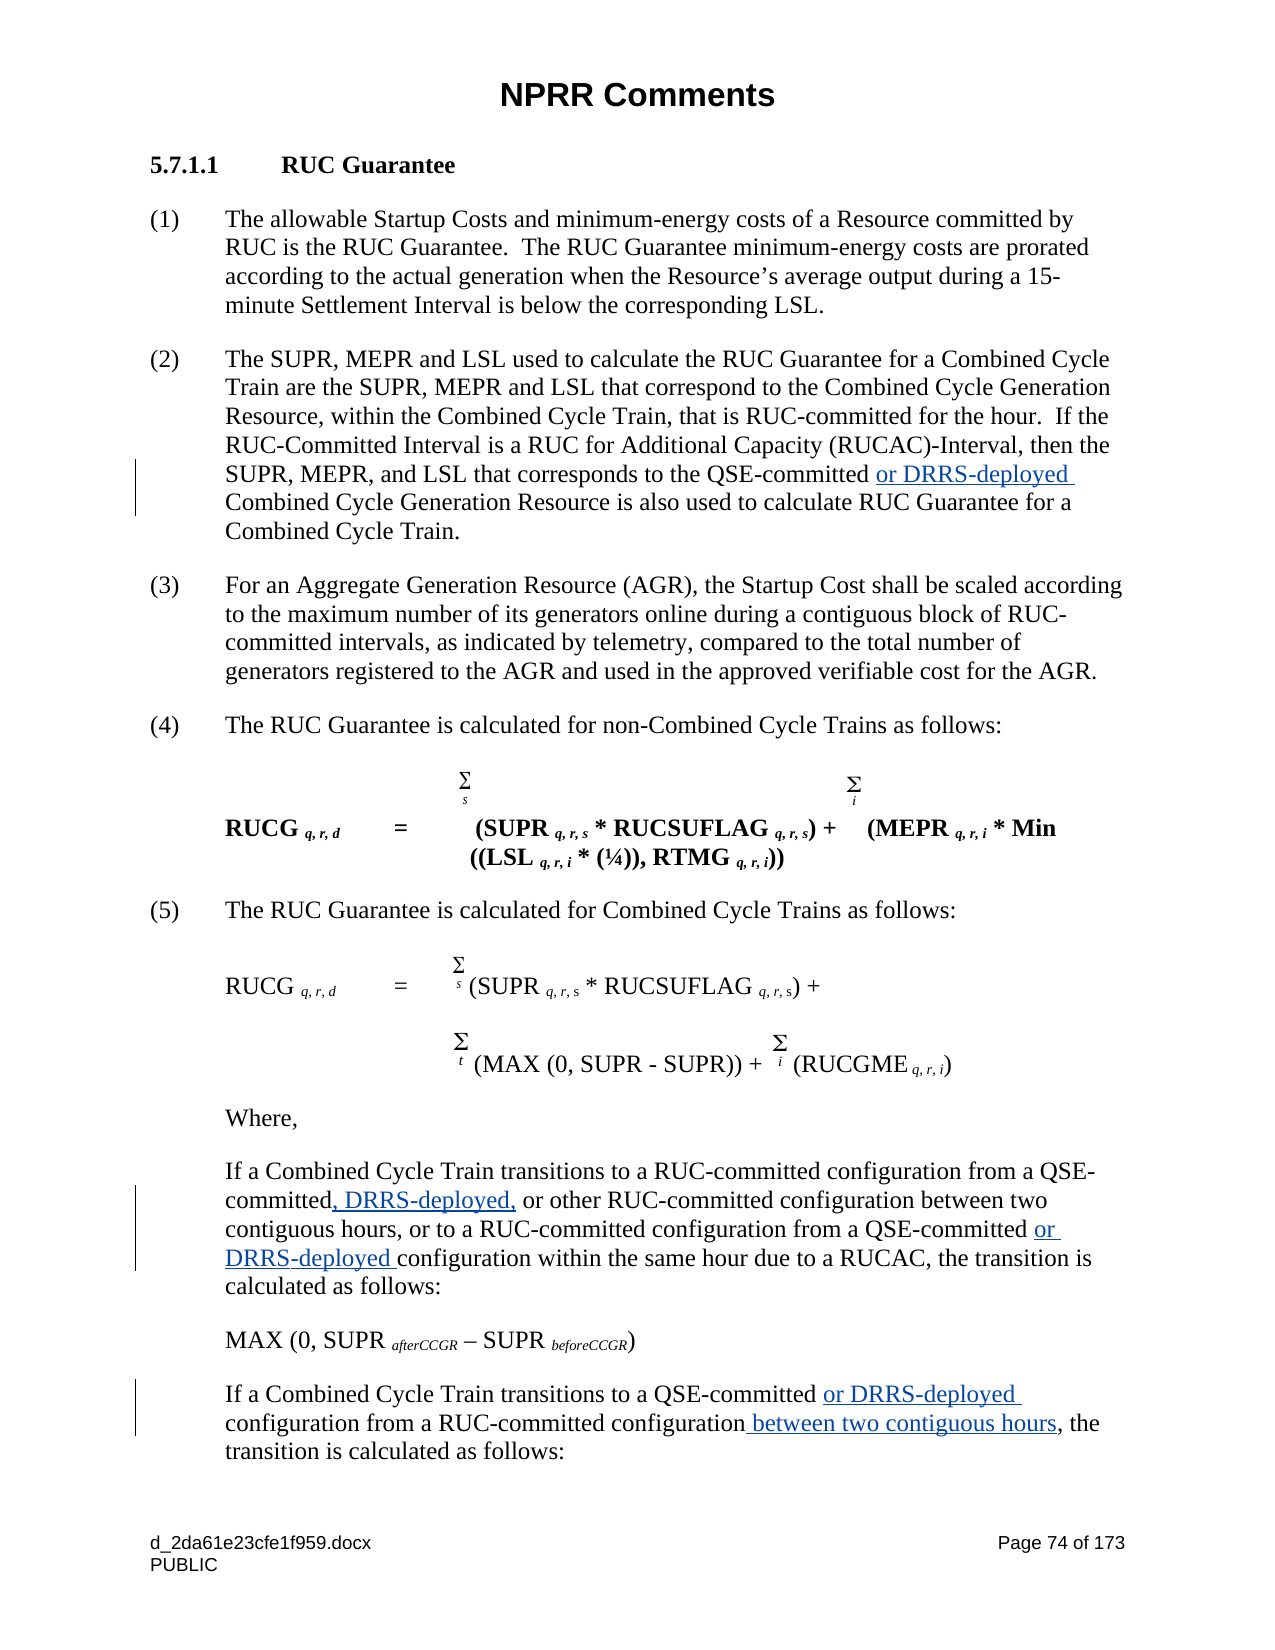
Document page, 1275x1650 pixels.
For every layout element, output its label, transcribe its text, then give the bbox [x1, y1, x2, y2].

text (1) The allowable Startup Costs and minimum-energy costs of a Resource committed by RUC is the RUC Guarantee. The RUC Guarantee minimum-energy costs are prorated according to the actual generation when the Resource’s average output during a 15-minute Settlement Interval is below the corresponding LSL. [150, 204, 1125, 319]
text (3) For an Aggregate Generation Resource (AGR), the Startup Cost shall be scaled according to the maximum number of its generators online during a contiguous block of RUC-committed intervals, as indicated by telemetry, compared to the total number of generators registered to the AGR and used in the approved verifiable cost for the AGR. [150, 570, 1125, 685]
text MAX (0, SUPR afterCCGR – SUPR beforeCCGR) [225, 1325, 1125, 1354]
text RUCG q, r, d = (SUPR q, r, s * RUCSUFLAG q, r, s) + [225, 949, 1125, 1000]
text (MAX (0, SUPR - SUPR)) + (RUCGME q, r, i) [225, 1025, 1125, 1078]
text If a Combined Cycle Train transitions to a RUC-committed configuration from a QSE-committed or other RUC-committed configuration between two contiguous hours, or to a RUC-committed configuration from a QSE-committed configuration within the same hour due to a RUCAC, the transition is calculated as follows: [150, 1156, 1125, 1300]
text (5) The RUC Guarantee is calculated for Combined Cycle Trains as follows: [150, 896, 1125, 924]
text (4) The RUC Guarantee is calculated for non-Combined Cycle Trains as follows: [150, 710, 1125, 739]
text (2) The SUPR, MEPR and LSL used to calculate the RUC Guarantee for a Combined Cycle Train are the SUPR, MEPR and LSL that correspond to the Combined Cycle Generation Resource, within the Combined Cycle Train, that is RUC-committed for the hour. If the RUC-Committed Interval is a RUC for Additional Capacity (RUCAC)-Interval, then the SUPR, MEPR, and LSL that corresponds to the QSE-committed Combined Cycle Generation Resource is also used to calculate RUC Guarantee for a Combined Cycle Train. [150, 344, 1125, 545]
text If a Combined Cycle Train transitions to a QSE-committed configuration from a RUC-committed configuration, the transition is calculated as follows: [150, 1379, 1125, 1465]
text RUCG q, r, d = (SUPR q, r, s * RUCSUFLAG q, r, s) + (MEPR q, r, i * Min ((LSL q, r, i * (¼)), RTMG q, r, i)) [225, 764, 1125, 871]
text Where, [150, 1103, 1125, 1131]
text 5.7.1.1 RUC Guarantee [150, 150, 1125, 179]
